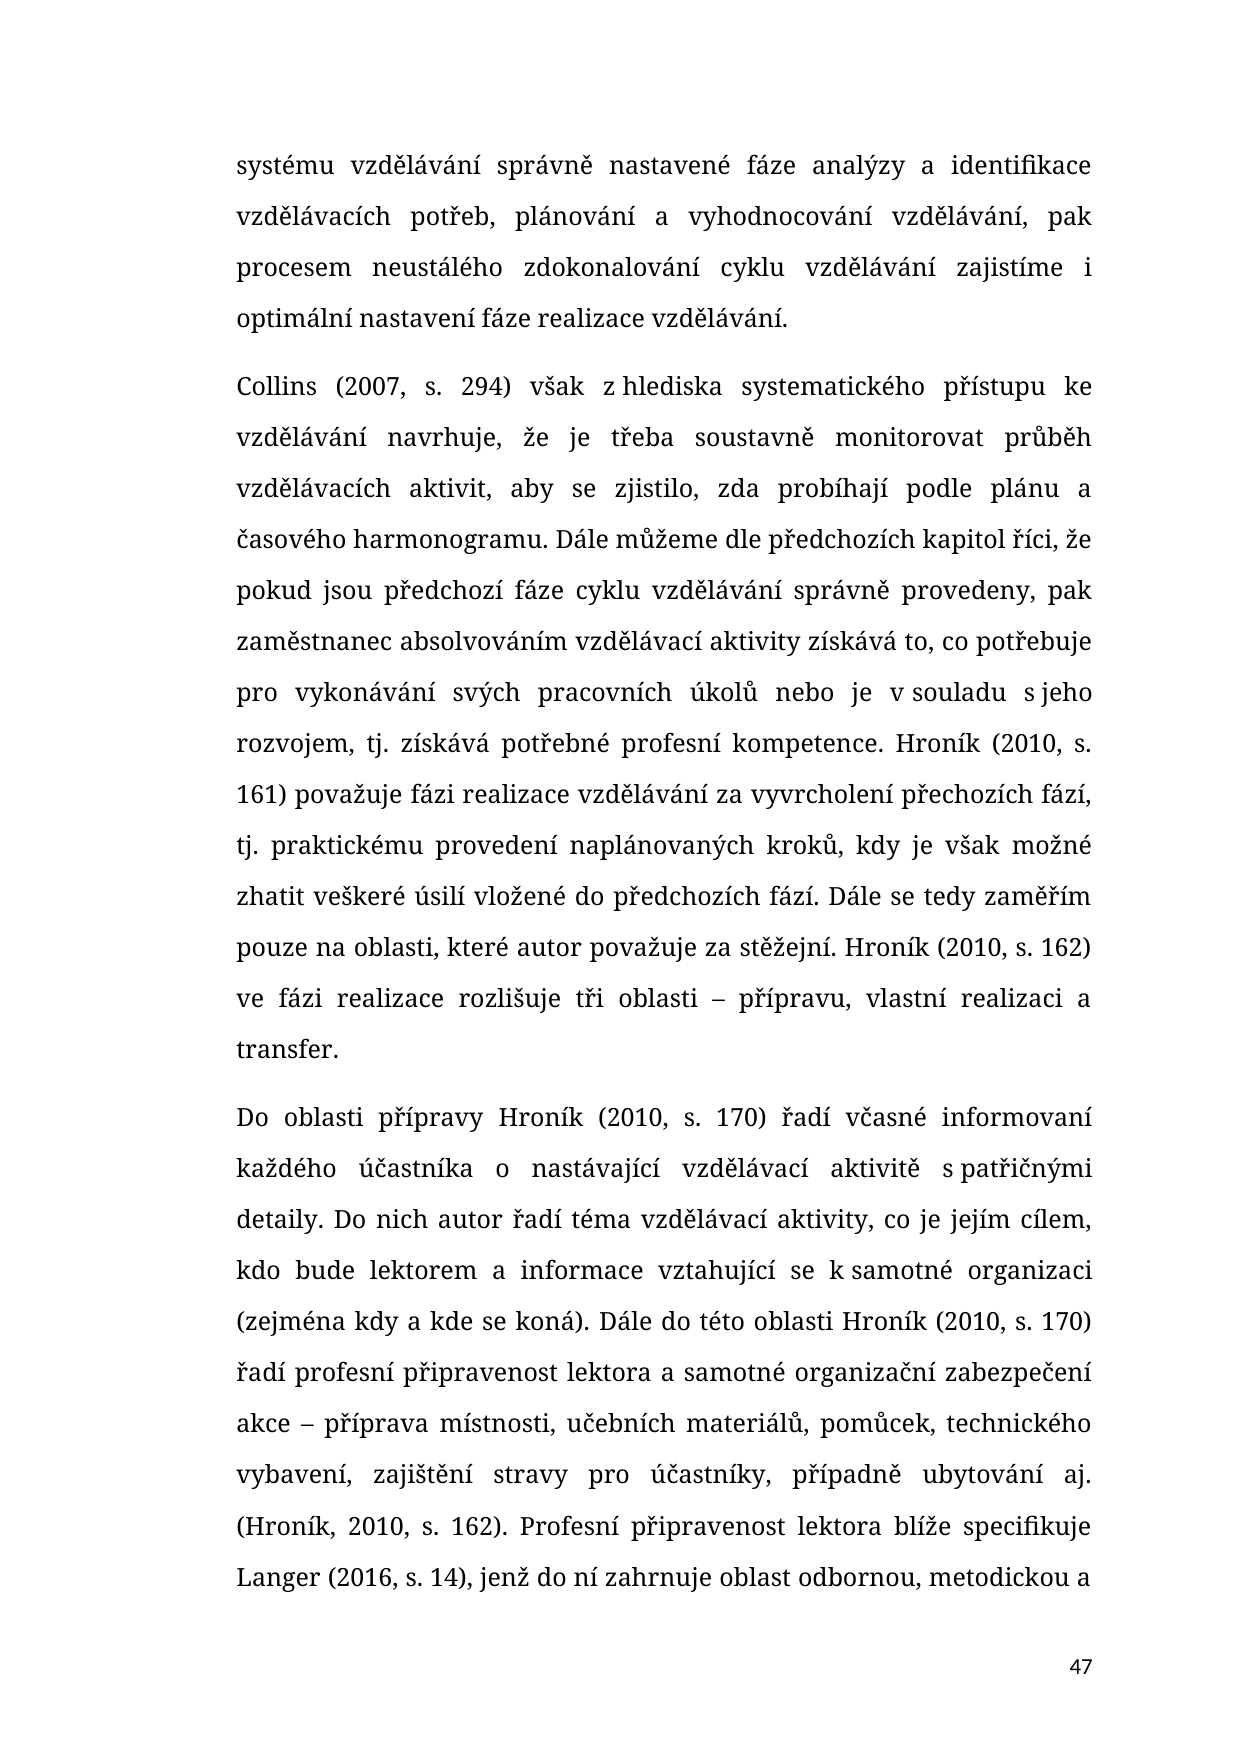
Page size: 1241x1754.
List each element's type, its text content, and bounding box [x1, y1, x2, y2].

text Collins (2007, s. 294) však z hlediska systematického přístupu ke vzdělávání navrhuje, že je třeba soustavně monitorovat průběh vzdělávacích aktivit, aby se zjistilo, zda probíhají podle plánu a časového harmonogramu. Dále můžeme dle předchozích kapitol říci, že pokud jsou předchozí fáze cyklu vzdělávání správně provedeny, pak zaměstnanec absolvováním vzdělávací aktivity získává to, co potřebuje pro vykonávání svých pracovních úkolů nebo je v souladu s jeho rozvojem, tj. získává potřebné profesní kompetence. Hroník (2010, s. 161) považuje fázi realizace vzdělávání za vyvrcholení přechozích fází, tj. praktickému provedení naplánovaných kroků, kdy je však možné zhatit veškeré úsilí vložené do předchozích fází. Dále se tedy zaměřím pouze na oblasti, které autor považuje za stěžejní. Hroník (2010, s. 162) ve fázi realizace rozlišuje tři oblasti – přípravu, vlastní realizaci a transfer. [236, 368, 1092, 1066]
